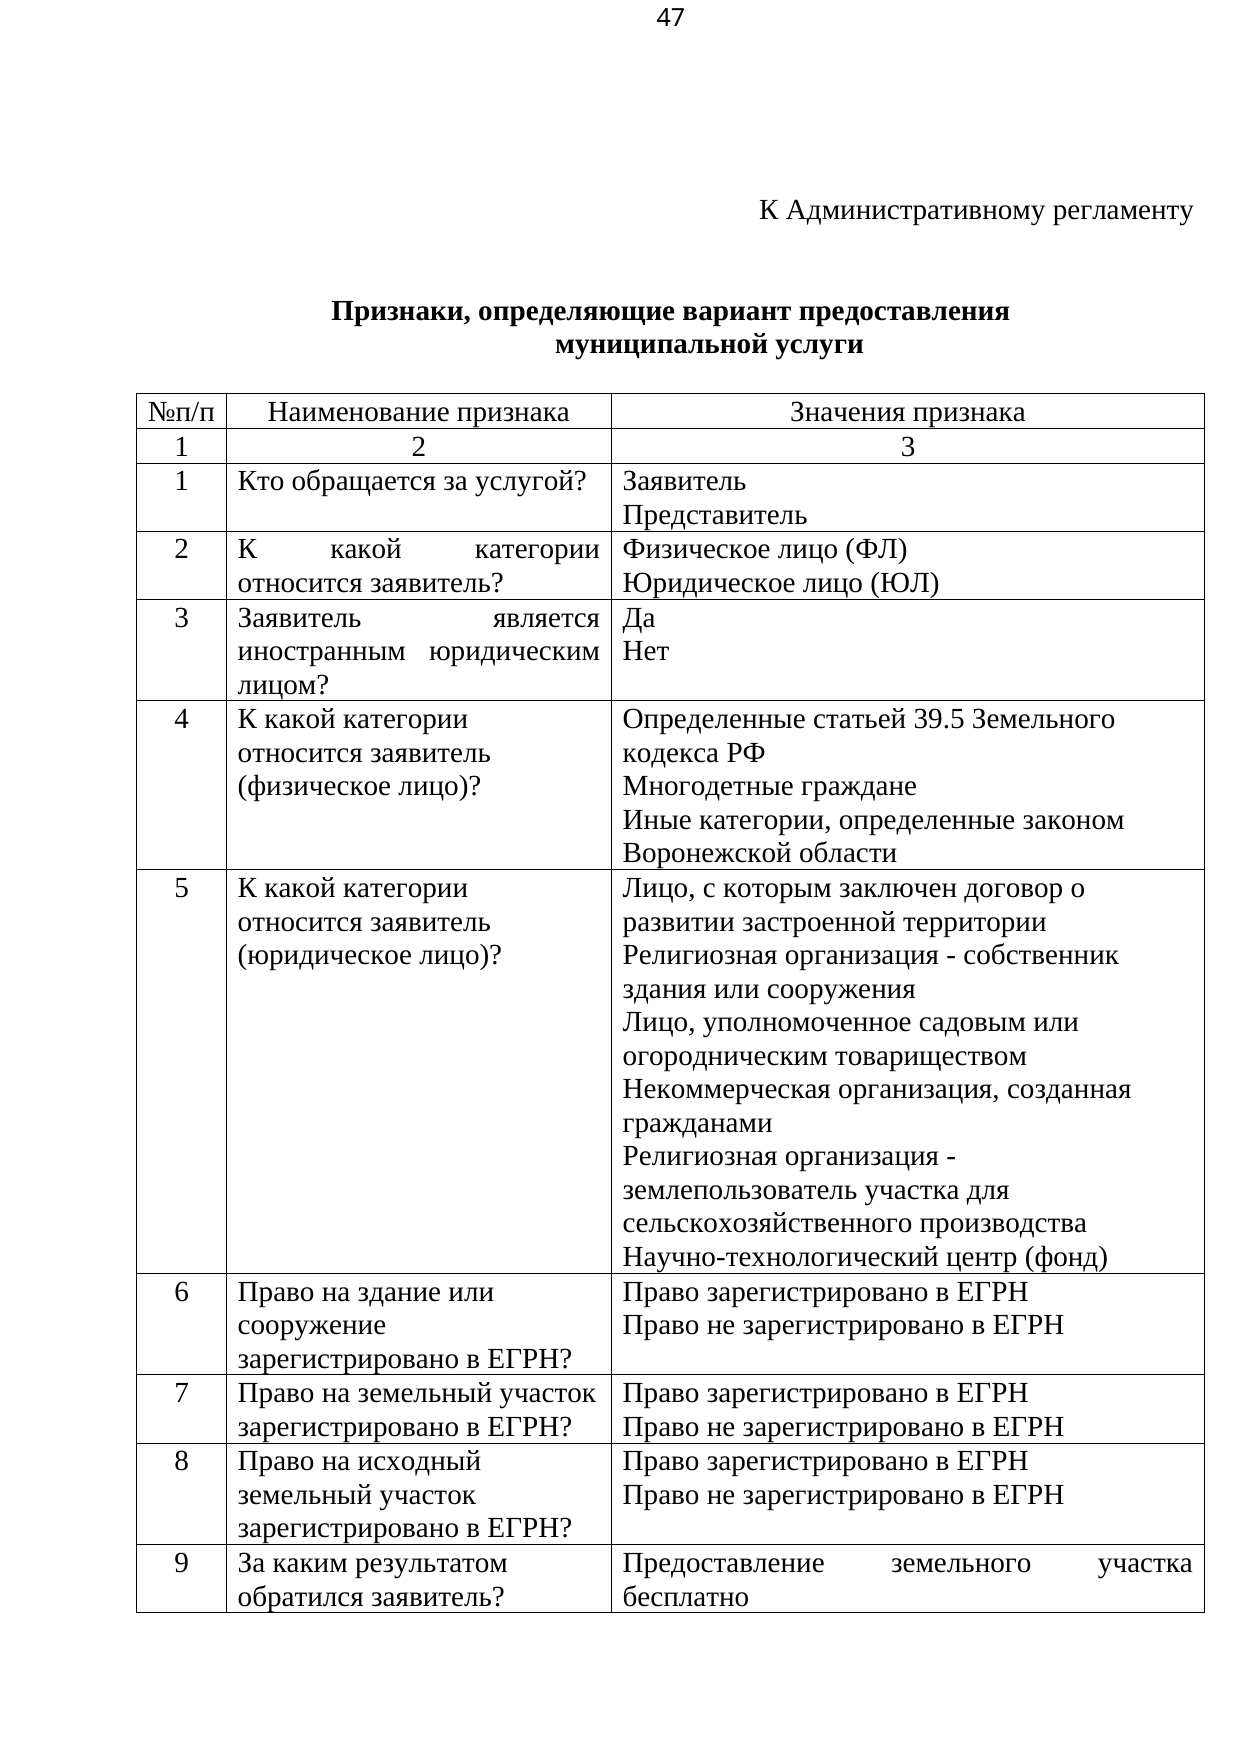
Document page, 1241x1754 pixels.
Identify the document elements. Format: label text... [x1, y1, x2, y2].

table_cell К какой категории относится заявитель (юридическое лицо)? [227, 870, 611, 1273]
table_header Значения признака [612, 394, 1204, 428]
table_cell К какой категории относится заявитель (физическое лицо)? [227, 701, 611, 869]
table_cell 3 [137, 600, 226, 700]
text муниципальной услуги [148, 326, 1194, 360]
table_cell Заявитель Представитель [612, 464, 1204, 531]
table_header №п/п [137, 394, 226, 428]
table_cell 2 [227, 429, 611, 462]
table_cell Да Нет [612, 600, 1204, 700]
table_cell 5 [137, 870, 226, 1273]
title Признаки, определяющие вариант предоставления [148, 293, 1194, 326]
table_cell 4 [137, 701, 226, 869]
table_cell 1 [137, 464, 226, 531]
table_cell К какой категории относится заявитель? [227, 532, 611, 599]
table_cell Право на исходный земельный участок зарегистрировано в ЕГРН? [227, 1444, 611, 1544]
table_cell Кто обращается за услугой? [227, 464, 611, 531]
table_cell Право зарегистрировано в ЕГРН Право не зарегистрировано в ЕГРН [612, 1375, 1204, 1442]
table_cell Право на здание или сооружение зарегистрировано в ЕГРН? [227, 1274, 611, 1374]
table_cell Лицо, с которым заключен договор о развитии застроенной территории Религиозная организация - собственник здания или сооружения Лицо, уполномоченное садовым или огородническим товариществом Некоммерческая организация, созданная гражданами Религиозная организация - землепользователь участка для сельскохозяйственного производства Научно-технологический центр (фонд) [612, 870, 1204, 1273]
table_cell Физическое лицо (ФЛ) Юридическое лицо (ЮЛ) [612, 532, 1204, 599]
table_header Наименование признака [227, 394, 611, 428]
table_cell 3 [612, 429, 1204, 462]
table_cell 9 [137, 1545, 226, 1612]
table_cell Право на земельный участок зарегистрировано в ЕГРН? [227, 1375, 611, 1442]
table_cell Заявитель является иностранным юридическим лицом? [227, 600, 611, 700]
table_cell Право зарегистрировано в ЕГРН Право не зарегистрировано в ЕГРН [612, 1274, 1204, 1374]
table_cell Право зарегистрировано в ЕГРН Право не зарегистрировано в ЕГРН [612, 1444, 1204, 1544]
table_cell 8 [137, 1444, 226, 1544]
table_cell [612, 1545, 1204, 1612]
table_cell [227, 1545, 611, 1612]
table_cell 2 [137, 532, 226, 599]
table_cell 1 [137, 429, 226, 462]
table_cell Определенные статьей 39.5 Земельного кодекса РФ Многодетные граждане Иные категории, определенные законом Воронежской области [612, 701, 1204, 869]
table_cell 6 [137, 1274, 226, 1374]
table_cell 7 [137, 1375, 226, 1442]
text К Административному регламенту [148, 192, 1194, 226]
